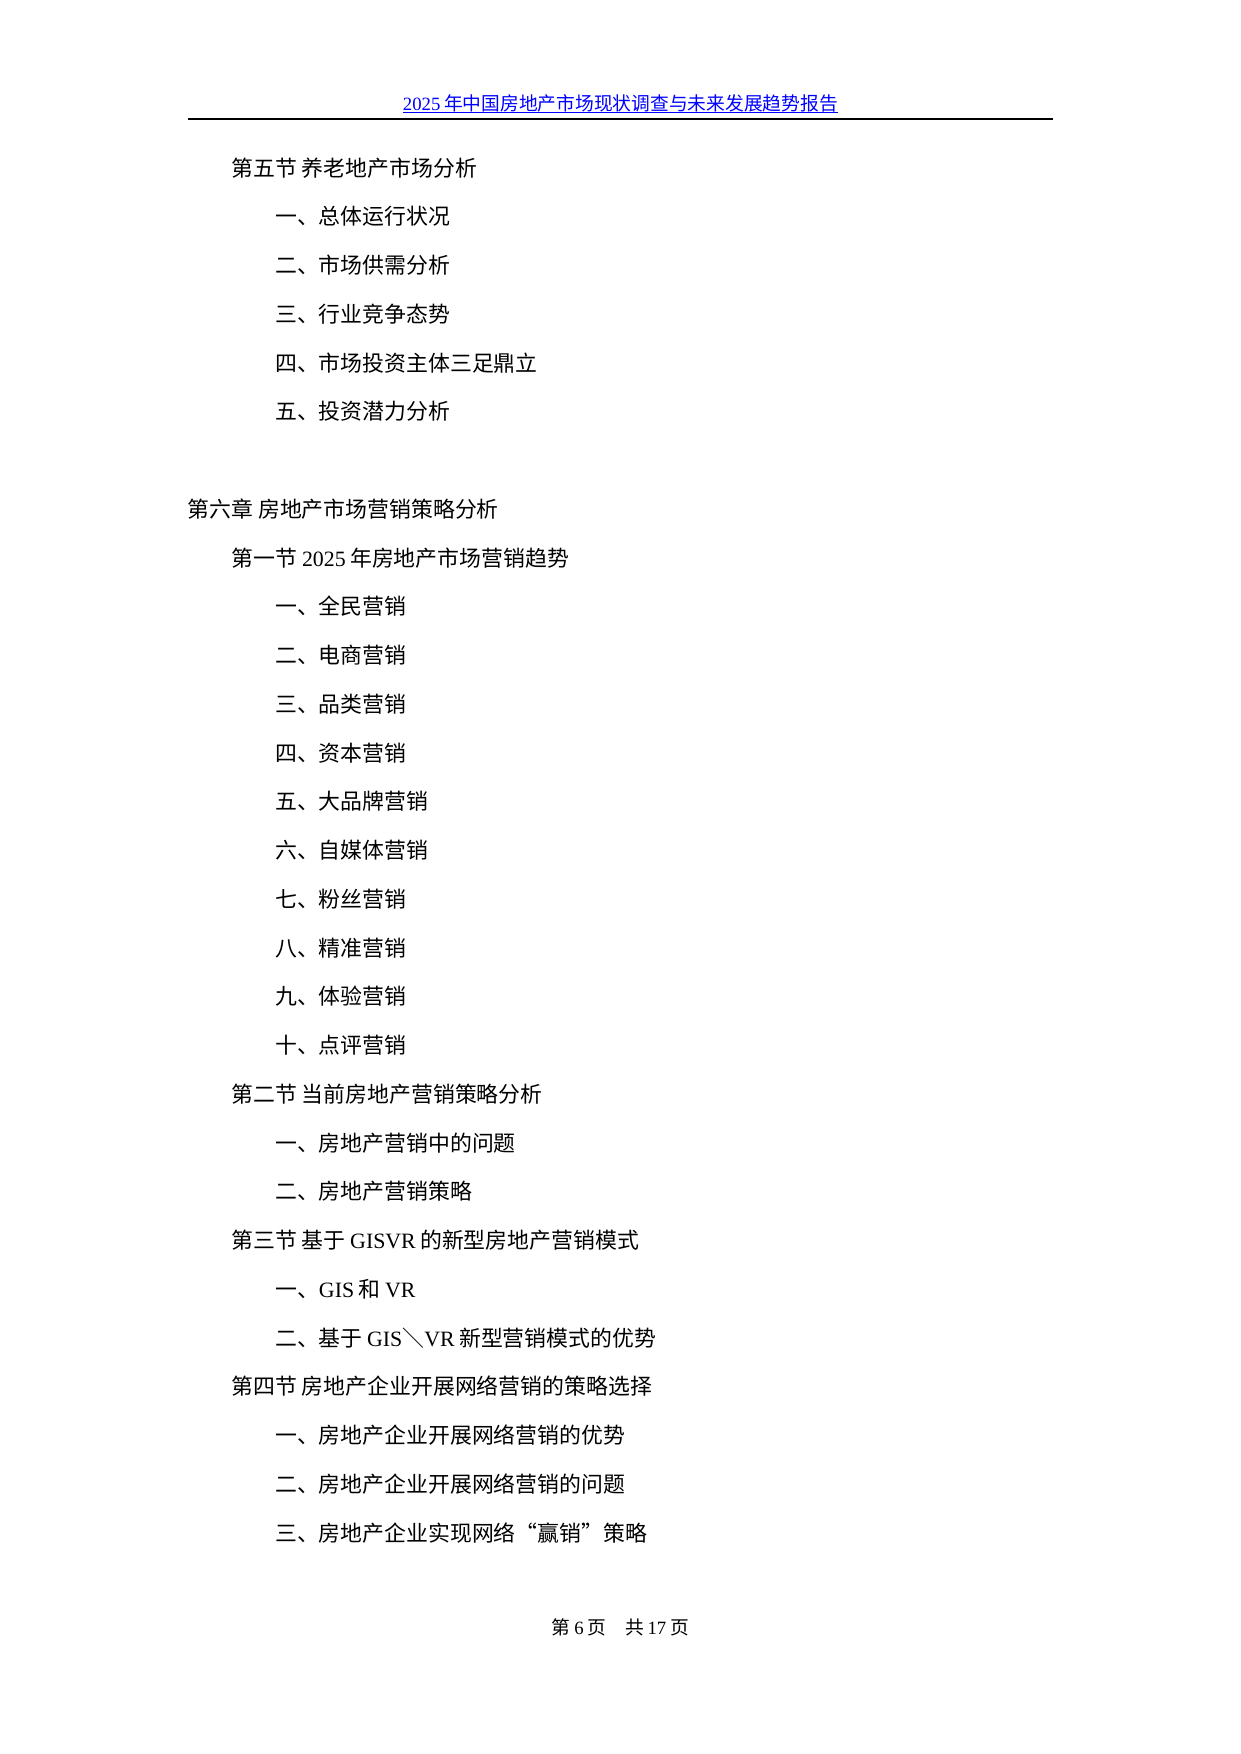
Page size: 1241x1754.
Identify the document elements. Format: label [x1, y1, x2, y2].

text [187, 150, 1053, 1548]
